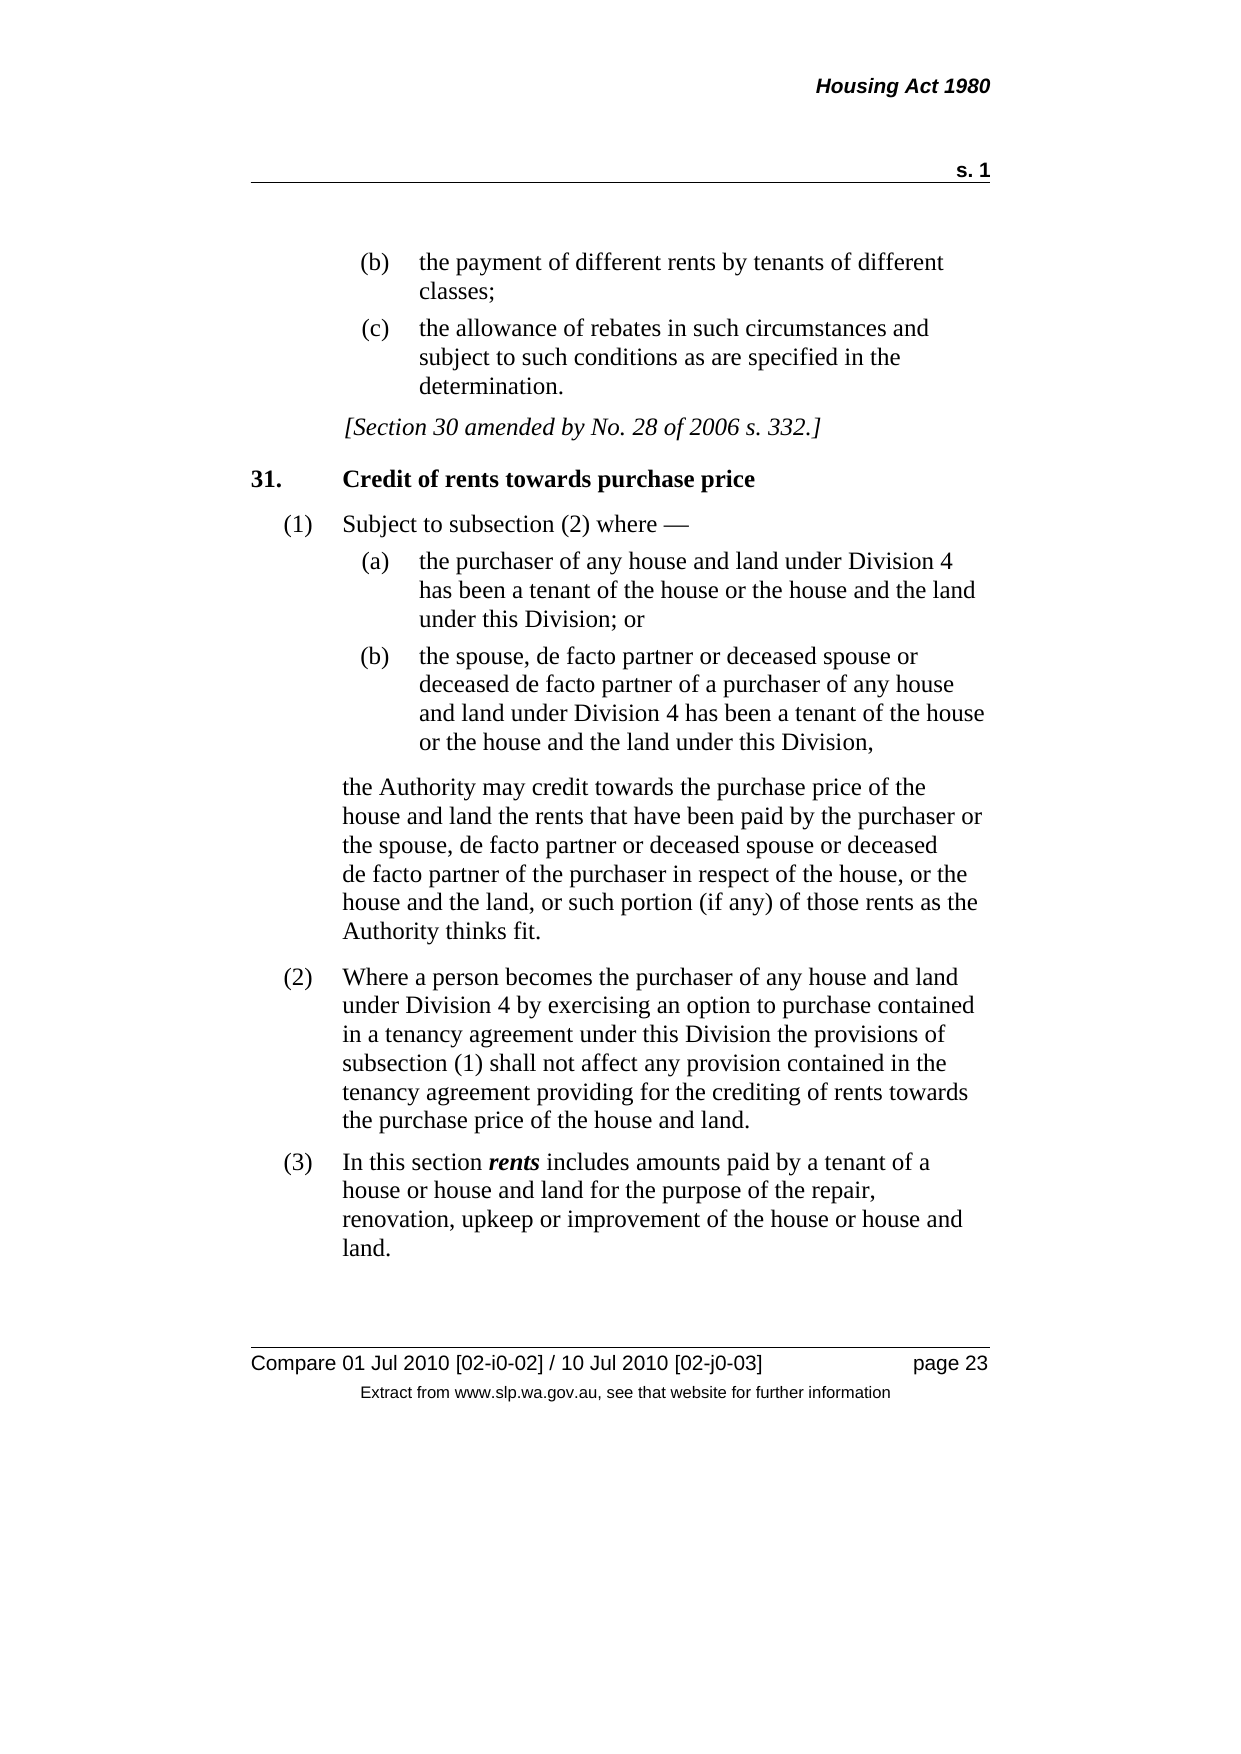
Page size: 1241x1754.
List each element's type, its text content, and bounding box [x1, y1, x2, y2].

text (b) the spouse, de facto partner or deceased spouse or deceased de facto partner of a purchaser of any house and land under Division 4 has been a tenant of the house or the house and the land under this Division, [251, 641, 990, 756]
text (c) the allowance of rebates in such circumstances and subject to such conditions as are specified in the determination. [251, 313, 990, 399]
text (b) the payment of different rents by tenants of different classes; [251, 247, 990, 305]
subtitle 31. Credit of rents towards purchase price [251, 464, 990, 492]
text the Authority may credit towards the purchase price of the house and land the rents that have been paid by the purchaser or the spouse, de facto partner or deceased spouse or deceased de facto partner of the purchaser in respect of the house, or the house and the land, or such portion (if any) of those rents as the Authority thinks fit. [251, 772, 990, 945]
text (2) Where a person becomes the purchaser of any house and land under Division 4 by exercising an option to purchase contained in a tenancy agreement under this Division the provisions of subsection (1) shall not affect any provision contained in the tenancy agreement providing for the crediting of rents towards the purchase price of the house and land. [251, 962, 990, 1134]
text (3) In this section rents includes amounts paid by a tenant of a house or house and land for the purpose of the repair, renovation, upkeep or improvement of the house or house and land. [251, 1147, 990, 1262]
text (a) the purchaser of any house and land under Division 4 has been a tenant of the house or the house and the land under this Division; or [251, 546, 990, 632]
text (1) Subject to subsection (2) where — [251, 509, 990, 538]
text [Section 30 amended by No. 28 of 2006 s. 332.] [251, 412, 990, 441]
